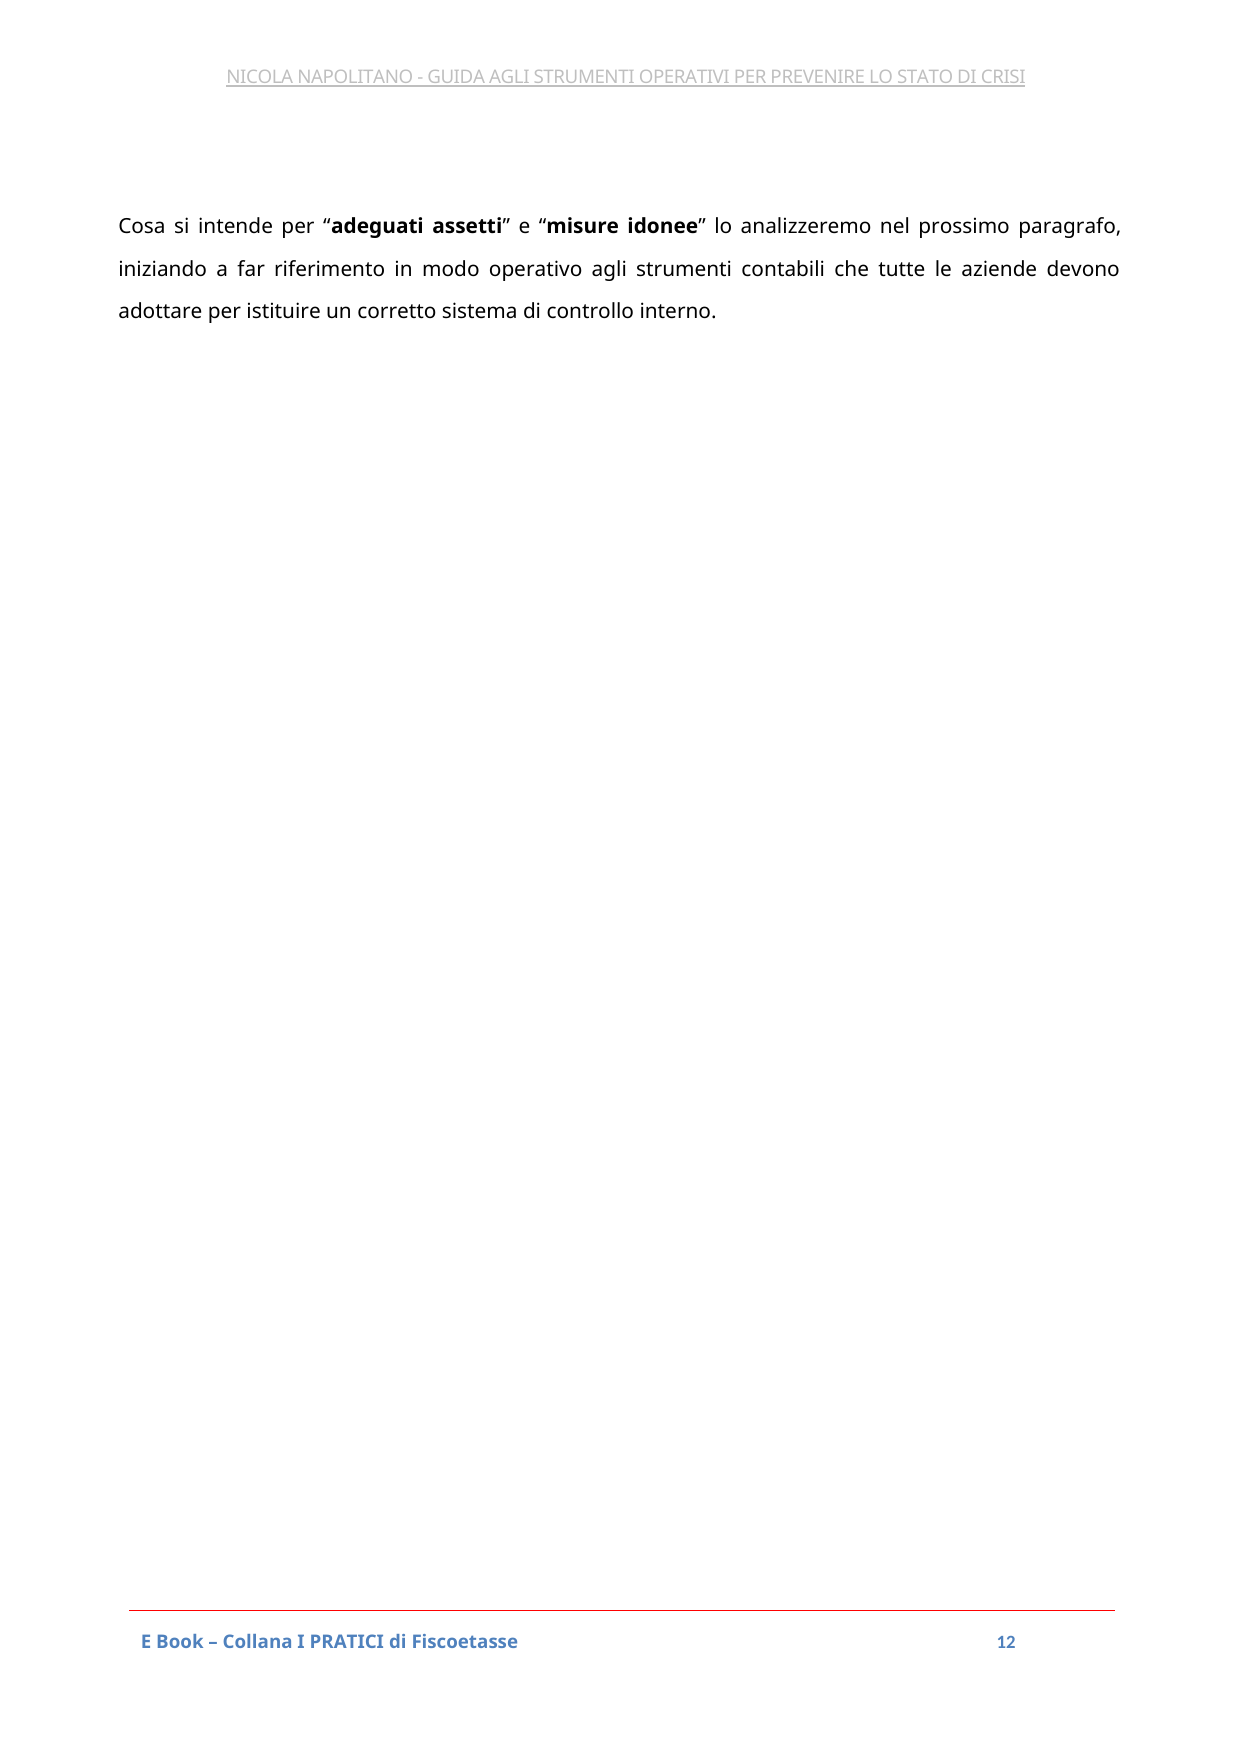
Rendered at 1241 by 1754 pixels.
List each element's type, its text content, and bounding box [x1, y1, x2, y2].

text Cosa si intende per “adeguati assetti” e “misure idonee” lo analizzeremo nel prossimo paragrafo, iniziando a far riferimento in modo operativo agli strumenti contabili che tutte le aziende devono adottare per istituire un corretto sistema di controllo interno. [118, 211, 1122, 325]
